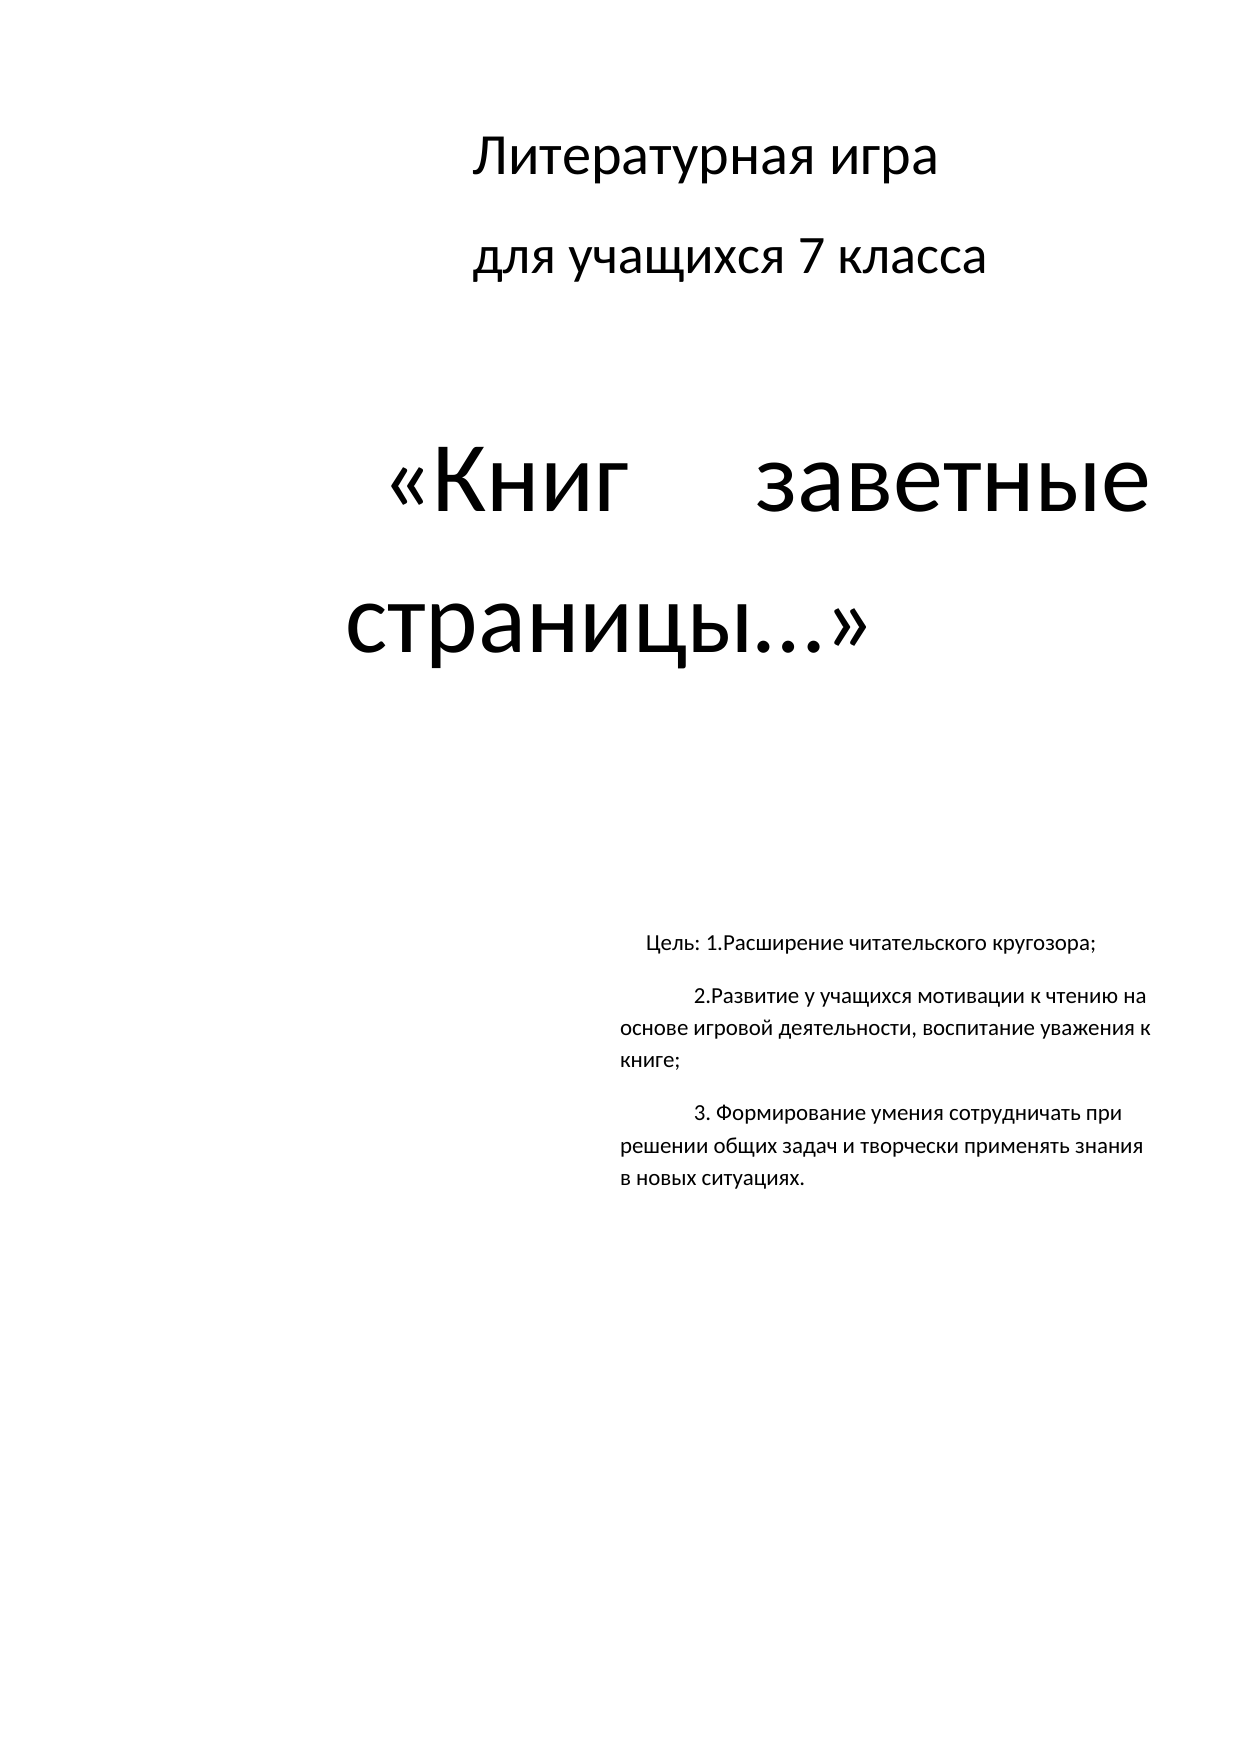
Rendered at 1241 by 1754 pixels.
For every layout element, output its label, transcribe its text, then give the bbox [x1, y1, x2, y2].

text 3. Формирование умения сотрудничать при решении общих задач и творчески применять знания в новых ситуациях. [620, 1098, 1152, 1191]
text «Книг заветные страницы…» [345, 414, 1152, 677]
text 2.Развитие у учащихся мотивации к чтению на основе игровой деятельности, воспитание уважения к книге; [620, 981, 1152, 1073]
text Литературная игра [455, 118, 1152, 189]
text Цель: 1.Расширение читательского кругозора; [177, 928, 1152, 956]
text для учащихся 7 класса [455, 221, 1152, 287]
